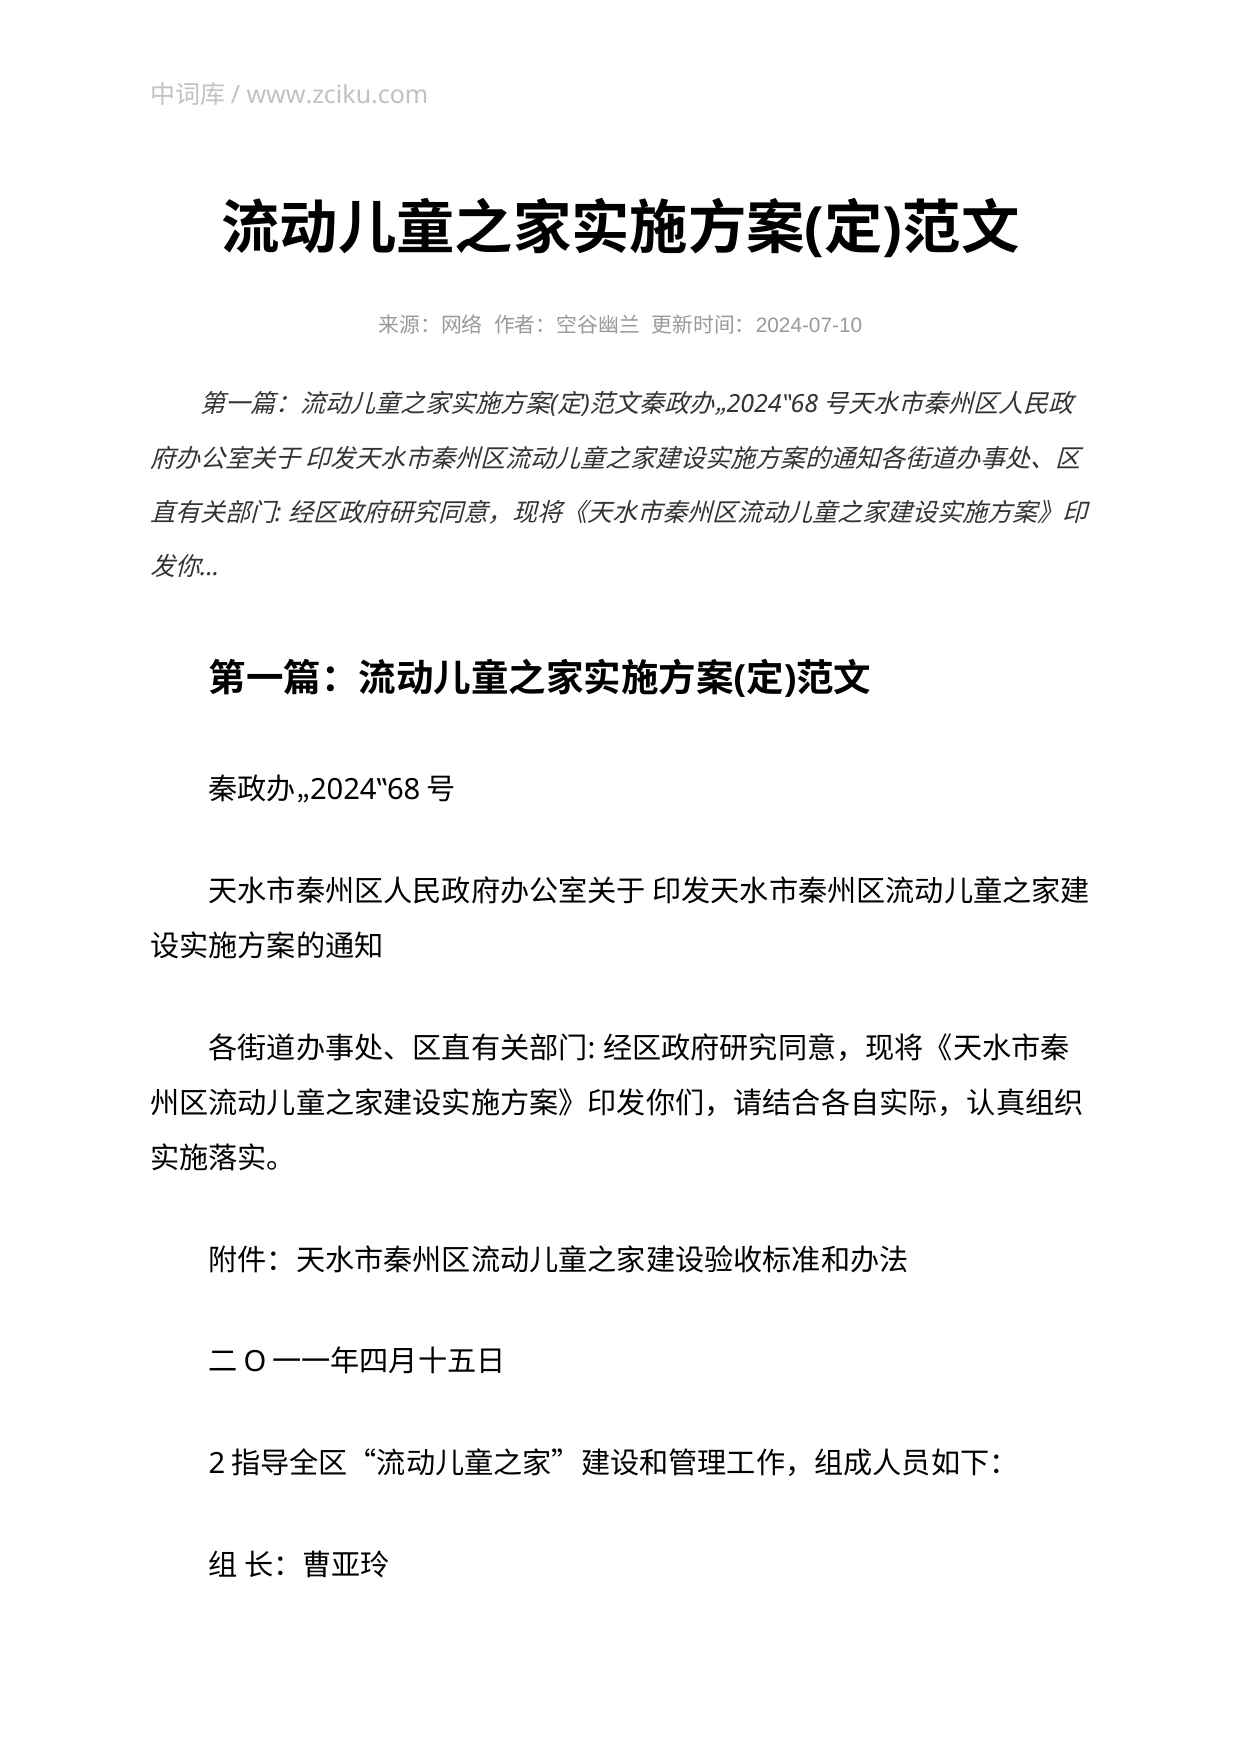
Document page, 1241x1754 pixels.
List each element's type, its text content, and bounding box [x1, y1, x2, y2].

text 2指导全区“流动儿童之家”建设和管理工作，组成人员如下： [150, 1440, 1090, 1482]
text 秦政办„2024‟68号 [150, 766, 1090, 808]
text 来源：网络 作者：空谷幽兰 更新时间：2024-07-10 [150, 313, 1090, 337]
text 天水市秦州区人民政府办公室关于 印发天水市秦州区流动儿童之家建设实施方案的通知 [150, 868, 1090, 965]
text 第一篇：流动儿童之家实施方案(定)范文秦政办„2024‟68号天水市秦州区人民政府办公室关于 印发天水市秦州区流动儿童之家建设实施方案的通知各街道办事处、区直有关部门: 经区政府研究同意，现将《天水市秦州区流动儿童之家建设实施方案》印发你... [150, 384, 1090, 583]
text 二Ο一一年四月十五日 [150, 1338, 1090, 1380]
text 组 长：曹亚玲 [150, 1542, 1090, 1584]
text 各街道办事处、区直有关部门: 经区政府研究同意，现将《天水市秦州区流动儿童之家建设实施方案》印发你们，请结合各自实际，认真组织实施落实。 [150, 1024, 1090, 1177]
text 第一篇：流动儿童之家实施方案(定)范文 [150, 648, 1090, 703]
text 附件：天水市秦州区流动儿童之家建设验收标准和办法 [150, 1236, 1090, 1278]
subtitle 流动儿童之家实施方案(定)范文 [150, 181, 1090, 266]
